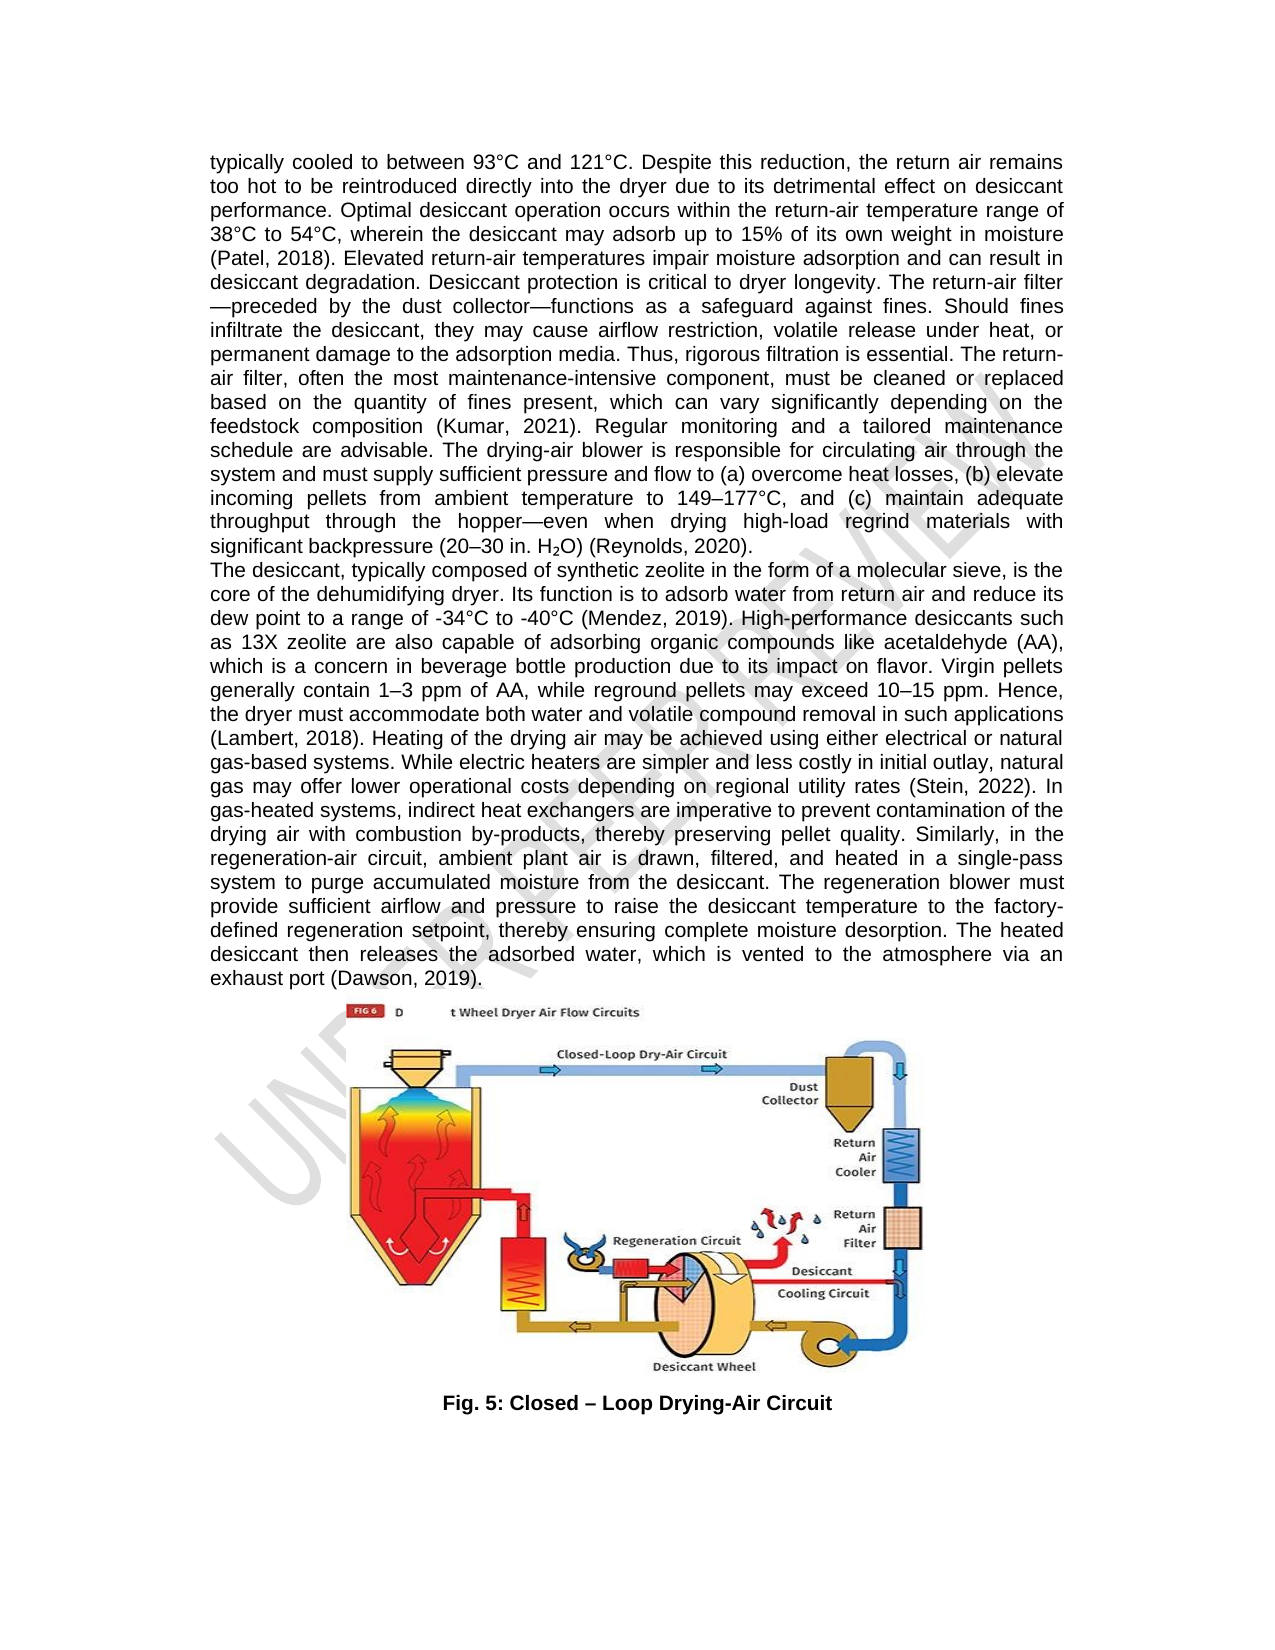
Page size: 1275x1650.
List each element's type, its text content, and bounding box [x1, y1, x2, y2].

picture [346, 989, 929, 1392]
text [210, 150, 1065, 558]
text The desiccant, typically composed of synthetic zeolite in the form of a molecular sieve, is the core of the dehumidifying dryer. Its function is to adsorb water from return air and reduce its dew point to a range of -34°C to -40°C (Mendez, 2019). High-performance desiccants such as 13X zeolite are also capable of adsorbing organic compounds like acetaldehyde (AA), which is a concern in beverage bottle production due to its impact on flavor. Virgin pellets generally contain 1–3 ppm of AA, while reground pellets may exceed 10–15 ppm. Hence, the dryer must accommodate both water and volatile compound removal in such applications (Lambert, 2018). Heating of the drying air may be achieved using either electrical or natural gas-based systems. While electric heaters are simpler and less costly in initial outlay, natural gas may offer lower operational costs depending on regional utility rates (Stein, 2022). In gas-heated systems, indirect heat exchangers are imperative to prevent contamination of the drying air with combustion by-products, thereby preserving pellet quality. Similarly, in the regeneration-air circuit, ambient plant air is drawn, filtered, and heated in a single-pass system to purge accumulated moisture from the desiccant. The regeneration blower must provide sufficient airflow and pressure to raise the desiccant temperature to the factory-defined regeneration setpoint, thereby ensuring complete moisture desorption. The heated desiccant then releases the adsorbed water, which is vented to the atmosphere via an exhaust port (Dawson, 2019). [210, 558, 1065, 989]
text Fig. 5: Closed – Loop Drying-Air Circuit [210, 1391, 1065, 1415]
